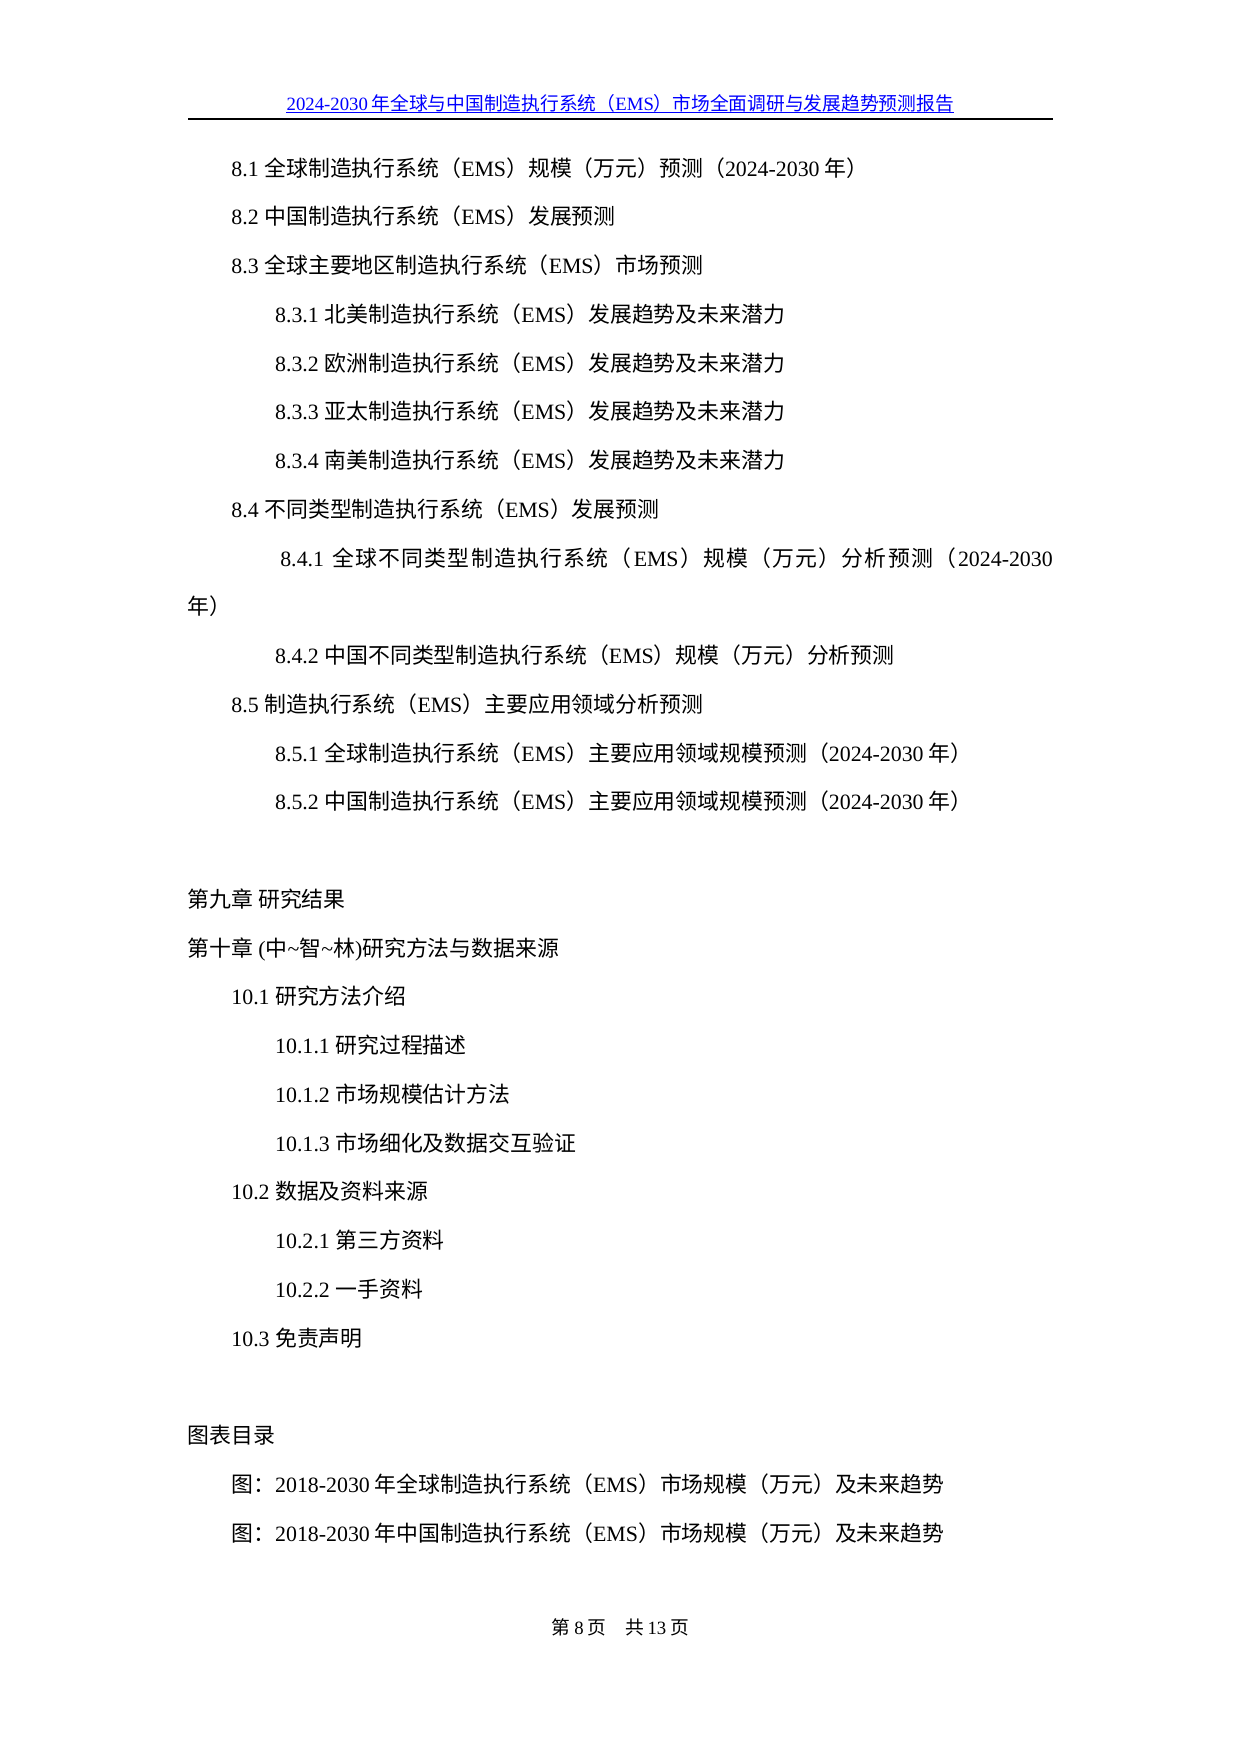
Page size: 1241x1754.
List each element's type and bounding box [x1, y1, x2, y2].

text [187, 150, 1053, 1548]
